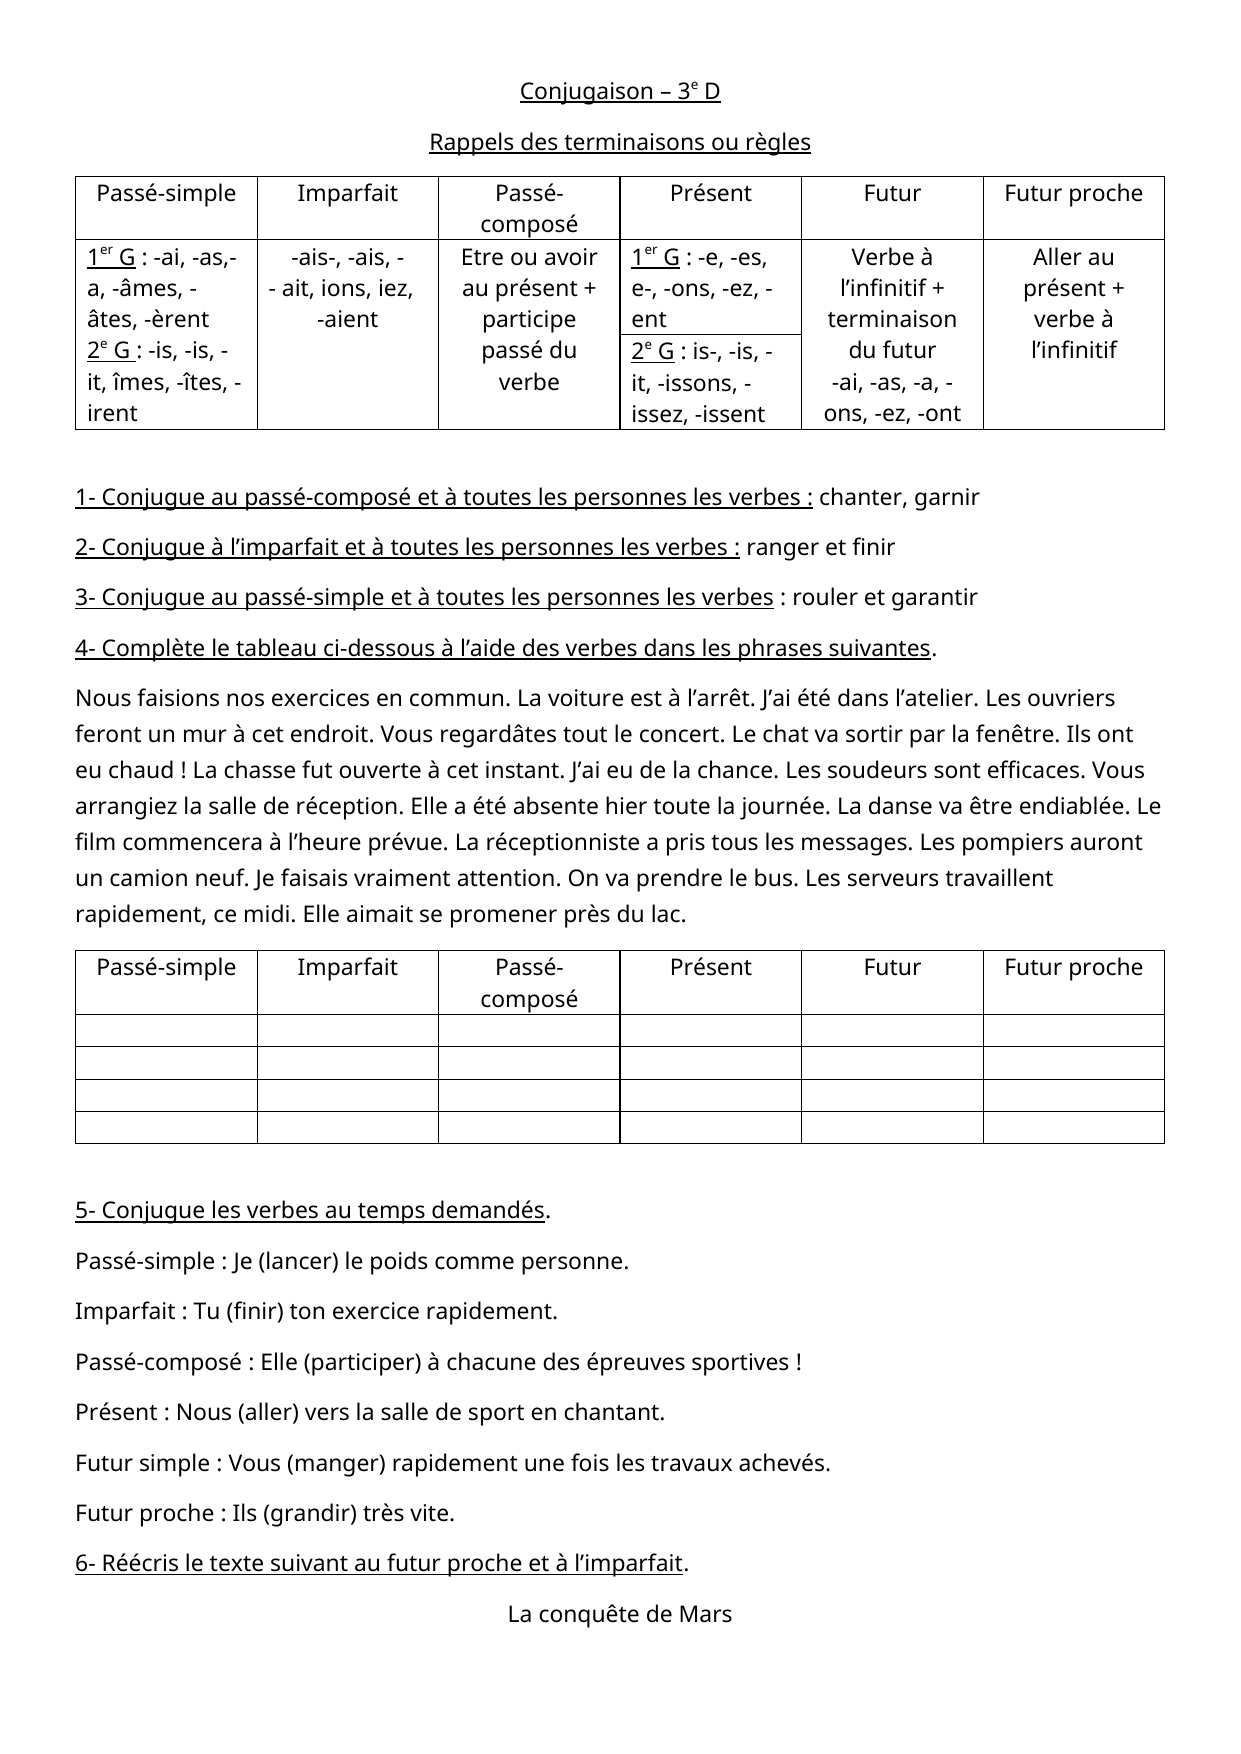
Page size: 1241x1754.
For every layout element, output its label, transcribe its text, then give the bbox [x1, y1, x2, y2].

table_cell [76, 1015, 257, 1046]
table_header Futur [802, 177, 983, 239]
table_cell 1er G : -ai, -as,-a, -âmes, -âtes, -èrent 2e G : -is, -is, -it, îmes, -îtes, -irent [76, 240, 257, 429]
table_cell [984, 1047, 1164, 1078]
text 6- Réécris le texte suivant au futur proche et à l’imparfait. [75, 1547, 1165, 1579]
table_header Futur proche [984, 177, 1164, 239]
table_cell [802, 1080, 983, 1111]
table_cell Verbe à l’infinitif + terminaison du futur -ai, -as, -a, -ons, -ez, -ont [802, 240, 983, 429]
table_cell [258, 1080, 438, 1111]
table_cell Aller au présent + verbe à l’infinitif [984, 240, 1164, 429]
text Passé-simple : Je (lancer) le poids comme personne. [75, 1245, 1165, 1276]
table_cell [984, 1015, 1164, 1046]
table_cell [439, 1015, 619, 1046]
text 2- Conjugue à l’imparfait et à toutes les personnes les verbes : ranger et finir [75, 531, 1165, 562]
table_cell [439, 1047, 619, 1078]
table_cell [76, 1047, 257, 1078]
table_header Futur proche [984, 951, 1164, 1014]
table_cell [802, 1047, 983, 1078]
table_cell [984, 1080, 1164, 1111]
table_cell [258, 1112, 438, 1143]
text La conquête de Mars [75, 1598, 1165, 1629]
table_cell [621, 1112, 801, 1143]
text Imparfait : Tu (finir) ton exercice rapidement. [75, 1295, 1165, 1327]
table_cell [439, 1080, 619, 1111]
table_cell [76, 1112, 257, 1143]
table_cell -ais-, -ais, - - ait, ions, iez, -aient [258, 240, 438, 429]
table_header Présent [621, 951, 801, 1014]
text Rappels des terminaisons ou règles [75, 125, 1165, 157]
text Nous faisions nos exercices en commun. La voiture est à l’arrêt. J’ai été dans l’atelier. Les ouvriers feront un mur à cet endroit. Vous regardâtes tout le concert. Le chat va sortir par la fenêtre. Ils ont eu chaud ! La chasse fut ouverte à cet instant. J’ai eu de la chance. Les soudeurs sont efficaces. Vous arrangiez la salle de réception. Elle a été absente hier toute la journée. La danse va être endiablée. Le film commencera à l’heure prévue. La réceptionniste a pris tous les messages. Les pompiers auront un camion neuf. Je faisais vraiment attention. On va prendre le bus. Les serveurs travaillent rapidement, ce midi. Elle aimait se promener près du lac. [75, 682, 1165, 929]
table_cell [258, 1047, 438, 1078]
table_cell 2e G : is-, -is, -it, -issons, -issez, -issent [621, 335, 801, 429]
table_header Passé-simple [76, 951, 257, 1014]
table_cell [621, 1047, 801, 1078]
text Futur proche : Ils (grandir) très vite. [75, 1497, 1165, 1528]
text Passé-composé : Elle (participer) à chacune des épreuves sportives ! [75, 1346, 1165, 1377]
table_cell [802, 1112, 983, 1143]
table_cell [984, 1112, 1164, 1143]
table_header Imparfait [258, 951, 438, 1014]
table_cell [258, 1015, 438, 1046]
table_header Passé-composé [439, 177, 619, 239]
table_cell [76, 1080, 257, 1111]
table_cell [802, 1015, 983, 1046]
table_header Présent [621, 177, 801, 239]
table_header Passé-composé [439, 951, 619, 1014]
text 5- Conjugue les verbes au temps demandés. [75, 1194, 1165, 1226]
table_cell [621, 1080, 801, 1111]
text 3- Conjugue au passé-simple et à toutes les personnes les verbes : rouler et garantir [75, 581, 1165, 612]
table_cell Etre ou avoir au présent + participe passé du verbe [439, 240, 619, 429]
table_header Passé-simple [76, 177, 257, 239]
table_header Imparfait [258, 177, 438, 239]
text 4- Complète le tableau ci-dessous à l’aide des verbes dans les phrases suivantes. [75, 632, 1165, 663]
text Présent : Nous (aller) vers la salle de sport en chantant. [75, 1396, 1165, 1427]
table_cell [621, 1015, 801, 1046]
text Conjugaison – 3e D [75, 75, 1165, 106]
table_cell [439, 1112, 619, 1143]
text 1- Conjugue au passé-composé et à toutes les personnes les verbes : chanter, garnir [75, 480, 1165, 512]
text Futur simple : Vous (manger) rapidement une fois les travaux achevés. [75, 1447, 1165, 1478]
table_cell 1er G : -e, -es, e-, -ons, -ez, -ent [621, 240, 801, 334]
table_header Futur [802, 951, 983, 1014]
